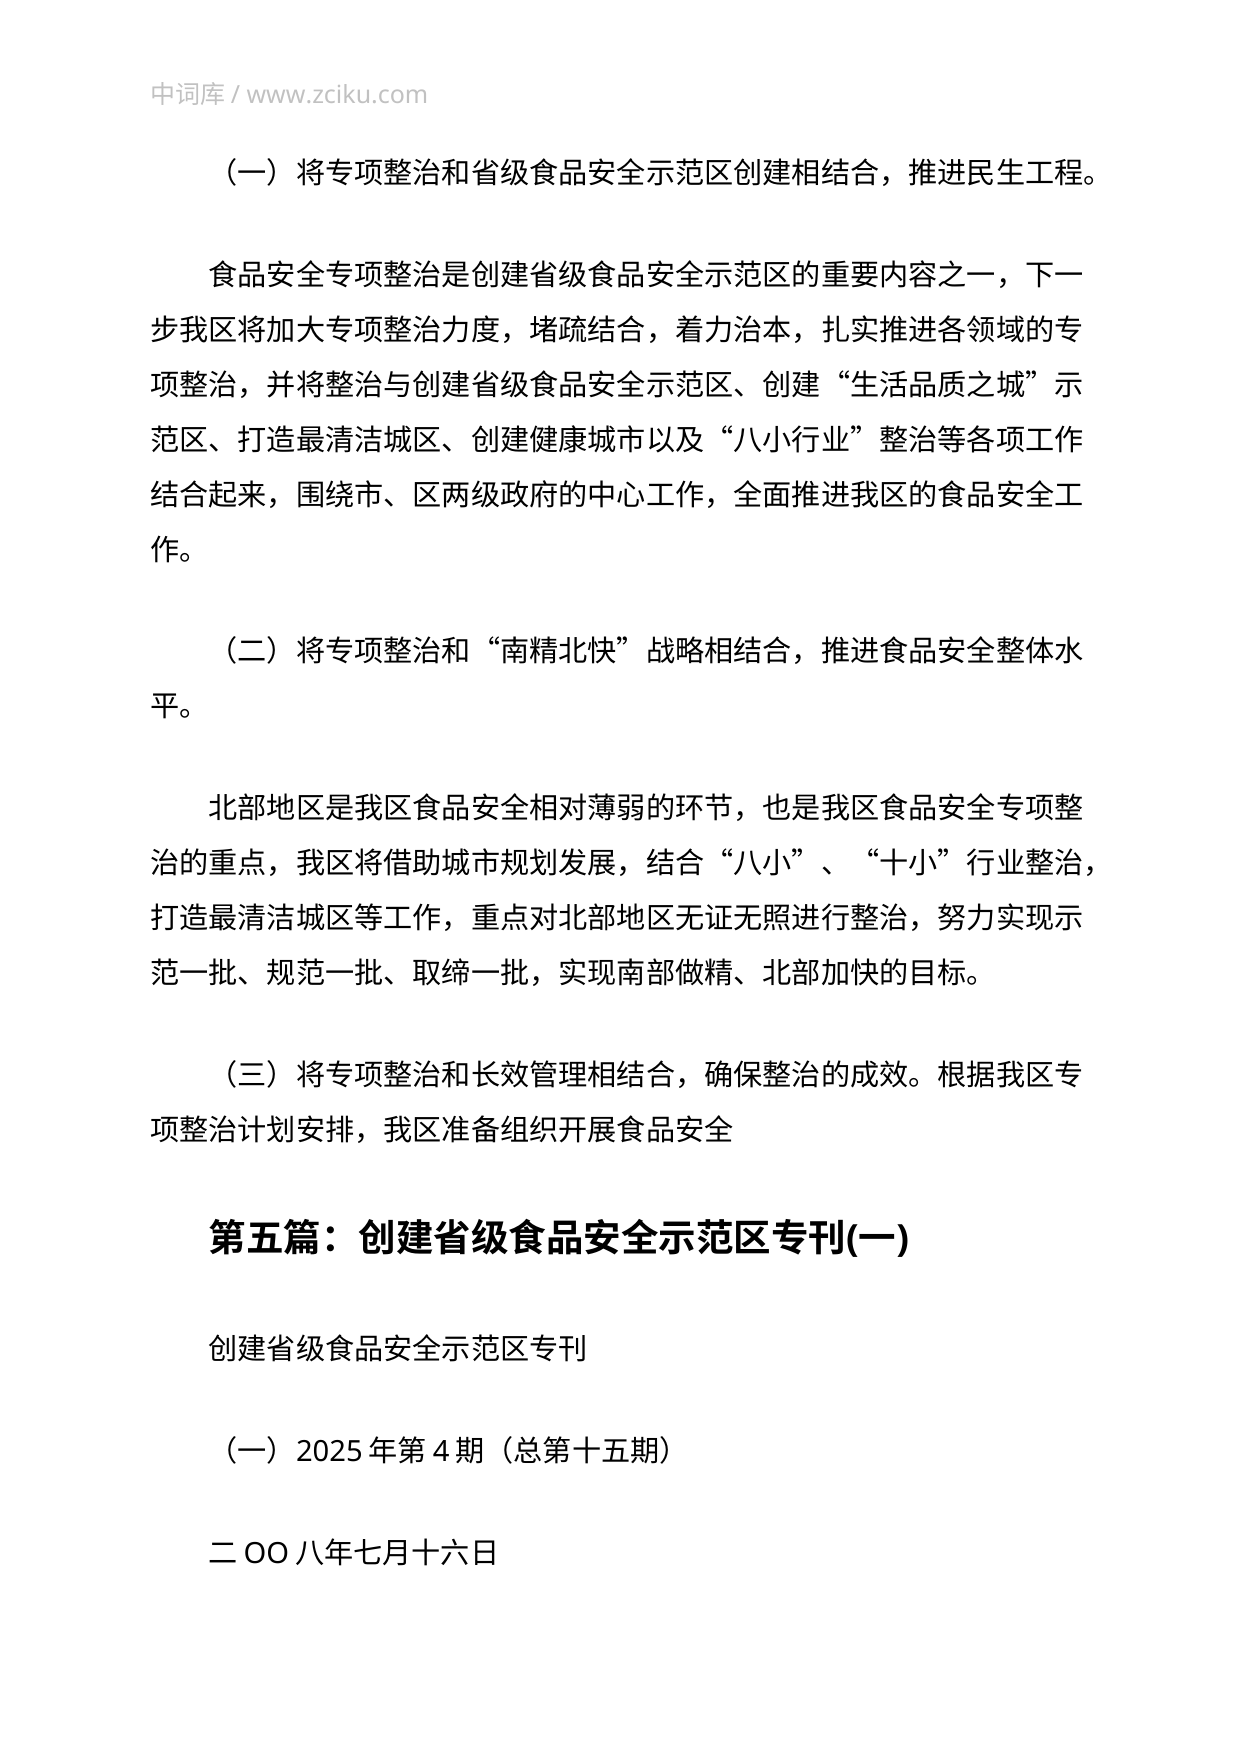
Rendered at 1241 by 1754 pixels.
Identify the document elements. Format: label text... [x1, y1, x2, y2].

text 二OO八年七月十六日 [150, 1529, 1090, 1572]
text （一）将专项整治和省级食品安全示范区创建相结合，推进民生工程。 [150, 150, 1090, 192]
text （三）将专项整治和长效管理相结合，确保整治的成效。根据我区专项整治计划安排，我区准备组织开展食品安全 [150, 1051, 1090, 1148]
text 第五篇：创建省级食品安全示范区专刊(一) [150, 1208, 1090, 1262]
text 食品安全专项整治是创建省级食品安全示范区的重要内容之一，下一步我区将加大专项整治力度，堵疏结合，着力治本，扎实推进各领域的专项整治，并将整治与创建省级食品安全示范区、创建“生活品质之城”示范区、打造最清洁城区、创建健康城市以及“八小行业”整治等各项工作结合起来，围绕市、区两级政府的中心工作，全面推进我区的食品安全工作。 [150, 252, 1090, 568]
text （二）将专项整治和“南精北快”战略相结合，推进食品安全整体水平。 [150, 628, 1090, 725]
text （一）2025年第4期（总第十五期） [150, 1427, 1090, 1469]
text 创建省级食品安全示范区专刊 [150, 1325, 1090, 1368]
text 北部地区是我区食品安全相对薄弱的环节，也是我区食品安全专项整治的重点，我区将借助城市规划发展，结合“八小”、“十小”行业整治，打造最清洁城区等工作，重点对北部地区无证无照进行整治，努力实现示范一批、规范一批、取缔一批，实现南部做精、北部加快的目标。 [150, 785, 1090, 992]
